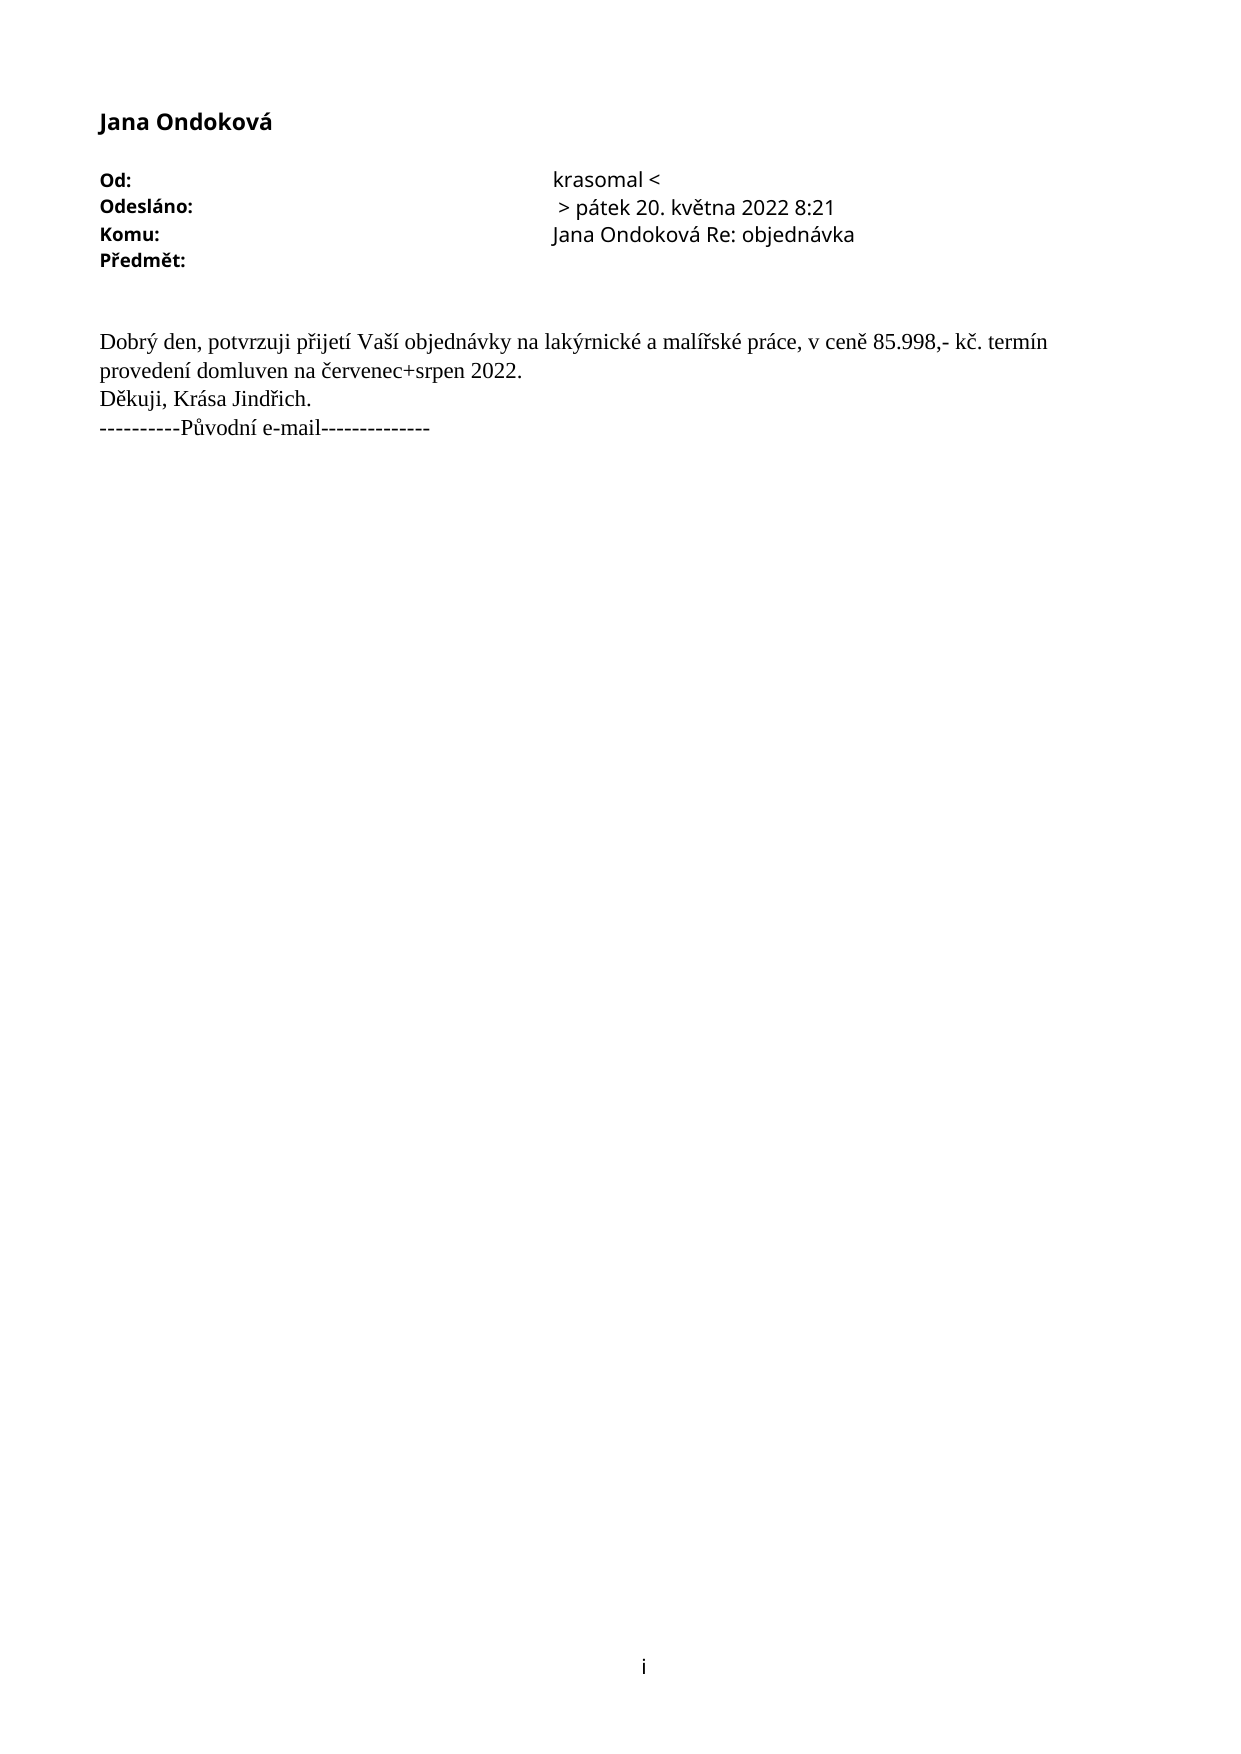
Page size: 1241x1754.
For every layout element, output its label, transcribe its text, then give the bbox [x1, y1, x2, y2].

text Jana Ondoková [99, 106, 1141, 137]
text Komu: [99, 219, 329, 246]
text Jana Ondoková Re: objednávka [553, 221, 971, 248]
text Od: [99, 165, 329, 192]
text Dobrý den, potvrzuji přijetí Vaší objednávky na lakýrnické a malířské práce, v ceně 85.998,- kč. termín provedení domluven na červenec+srpen 2022. Děkuji, Krása Jindřich. Původní e-mail [99, 327, 1141, 441]
text Odesláno: [99, 192, 329, 219]
text Předmět: [99, 246, 329, 273]
text krasomal < [553, 165, 1141, 193]
text > pátek 20. května 2022 8:21 [553, 193, 1141, 220]
